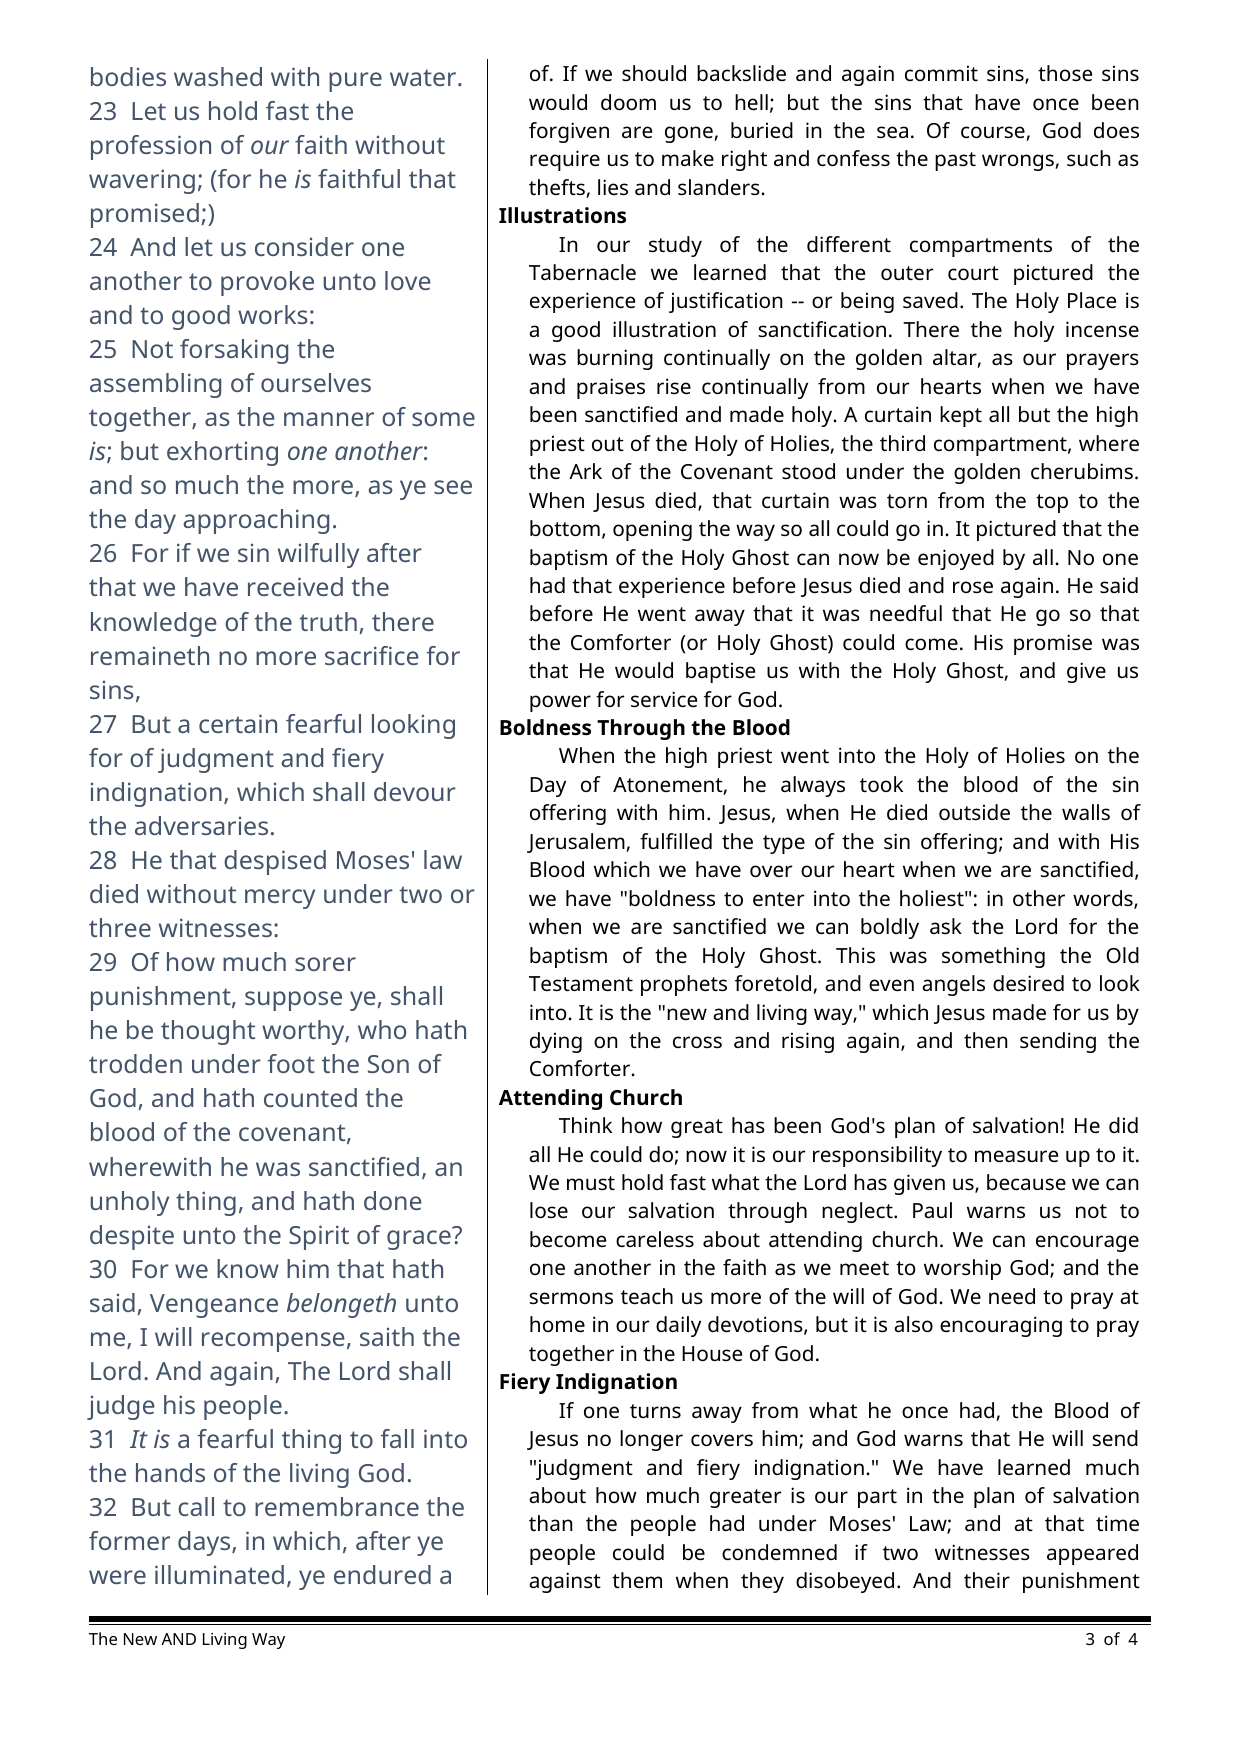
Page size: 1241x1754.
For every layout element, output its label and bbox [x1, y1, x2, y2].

table_cell [488, 59, 1152, 1595]
